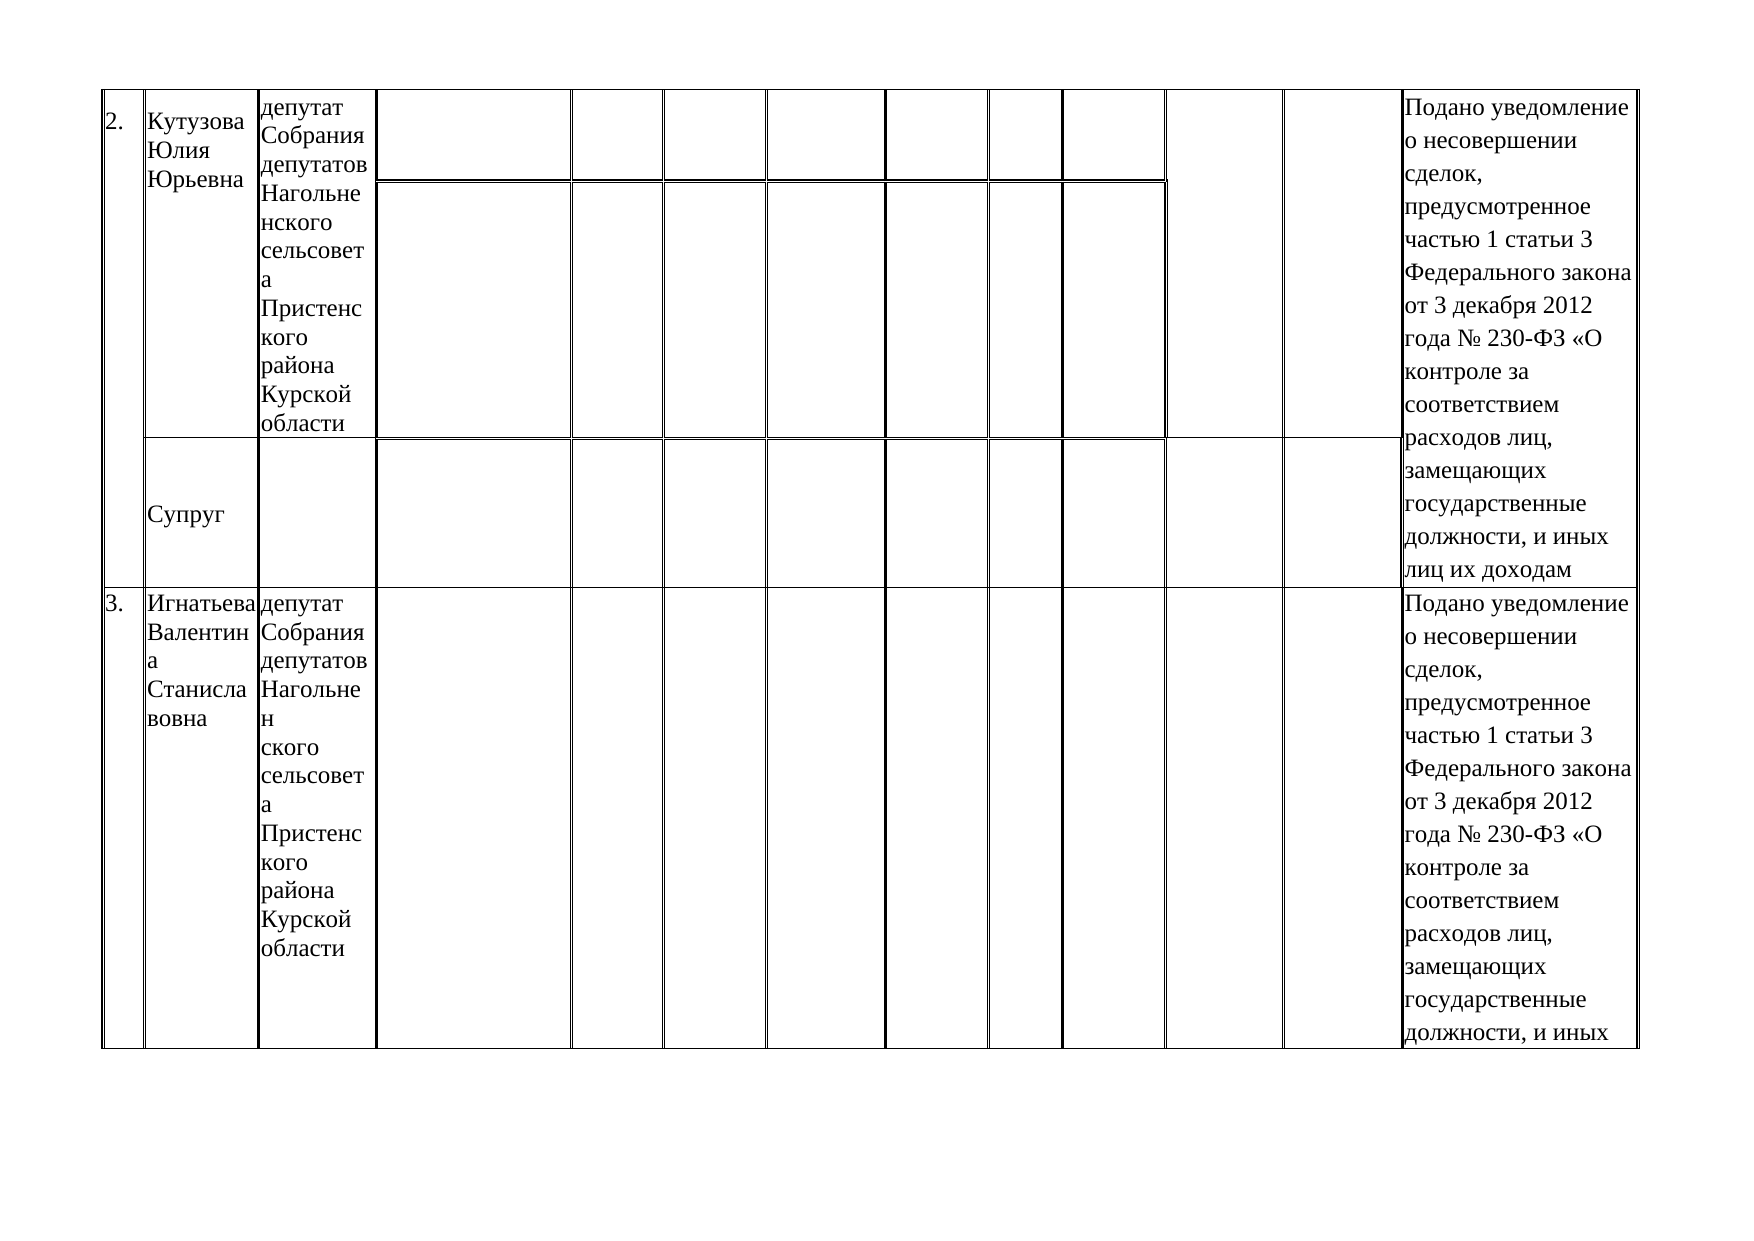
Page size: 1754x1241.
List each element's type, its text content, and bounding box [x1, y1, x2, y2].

table_cell [990, 588, 1061, 1048]
table_cell [990, 440, 1061, 587]
table_cell [1064, 440, 1164, 587]
table_cell [260, 438, 375, 587]
table_cell [1285, 90, 1401, 437]
table_cell 2. [105, 90, 143, 437]
table_cell [573, 90, 662, 179]
table_cell Супруг [146, 438, 257, 587]
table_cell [1404, 90, 1636, 587]
table_cell [1285, 438, 1400, 587]
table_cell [1404, 588, 1636, 1048]
table_cell [665, 588, 765, 1048]
table_cell [1064, 183, 1164, 437]
table_cell [665, 440, 765, 587]
table_cell [378, 588, 570, 1048]
table_cell [887, 588, 987, 1048]
table_cell [378, 183, 570, 437]
table_cell [378, 440, 570, 587]
table_cell [887, 183, 987, 437]
table_cell [990, 90, 1061, 179]
table_cell [1167, 90, 1282, 437]
table_cell [990, 183, 1061, 437]
table_cell [665, 183, 765, 437]
table_cell [665, 90, 765, 179]
table_cell [1167, 438, 1282, 587]
table_cell [573, 183, 662, 437]
table_cell [1285, 588, 1401, 1048]
table_cell [768, 440, 884, 587]
table_cell [105, 437, 143, 587]
table_cell депутат Собрания депутатов Нагольненского сельсовета Пристенского района Курской области [260, 90, 375, 437]
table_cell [260, 588, 375, 1048]
table_cell [768, 183, 884, 437]
table_cell 3. [105, 588, 143, 1048]
table_cell [887, 440, 987, 587]
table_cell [146, 588, 257, 1048]
table_cell [1064, 90, 1164, 179]
table_cell [573, 588, 662, 1048]
table_cell [1064, 588, 1164, 1048]
table_cell [1167, 588, 1282, 1048]
table_cell [378, 90, 570, 179]
table_cell [768, 90, 884, 179]
table_cell [768, 588, 884, 1048]
table_cell [573, 440, 662, 587]
table_cell Кутузова Юлия Юрьевна [146, 90, 257, 437]
table_cell [887, 90, 987, 179]
